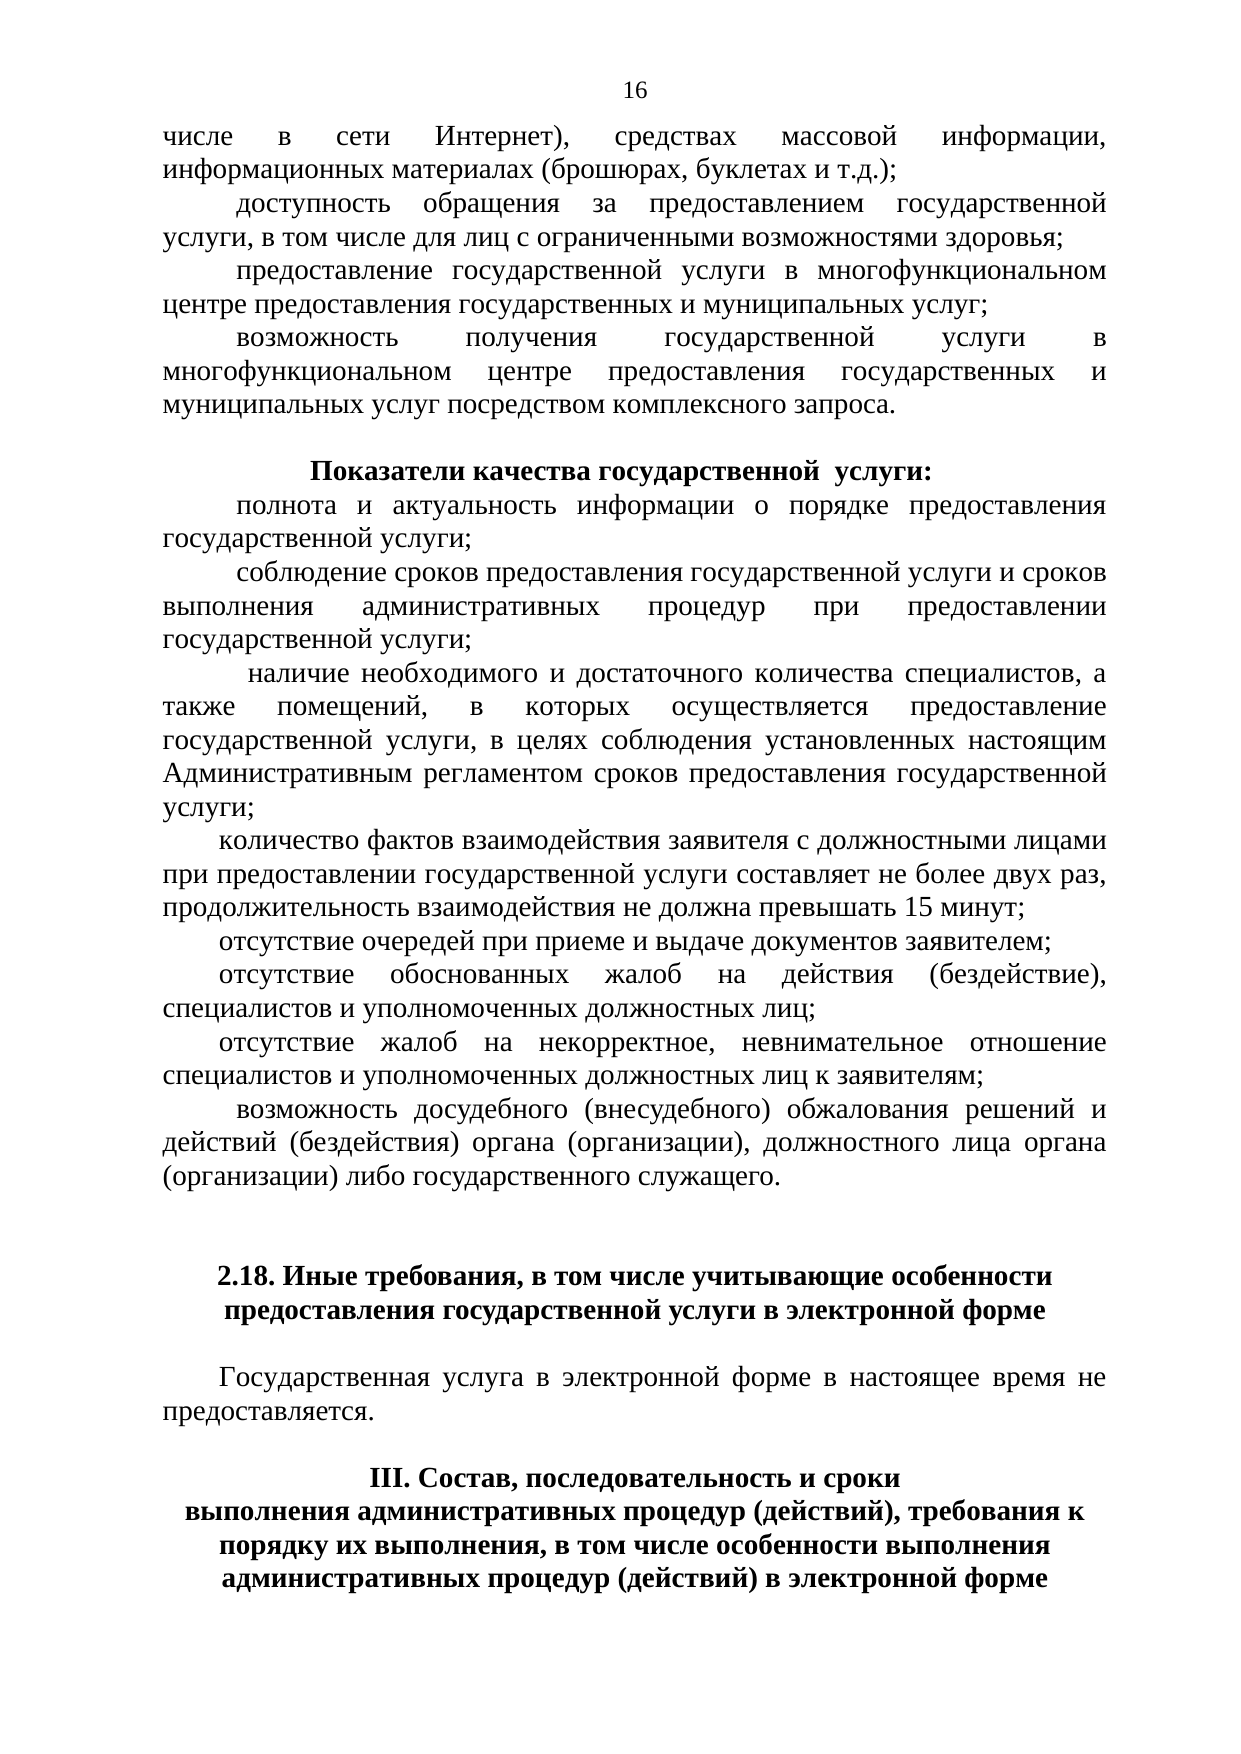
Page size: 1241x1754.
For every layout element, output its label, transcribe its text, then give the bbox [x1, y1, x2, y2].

text отсутствие обоснованных жалоб на действия (бездействие), специалистов и уполномоченных должностных лиц; [162, 957, 1107, 1024]
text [162, 118, 1107, 185]
text отсутствие жалоб на некорректное, невнимательное отношение специалистов и уполномоченных должностных лиц к заявителям; [162, 1024, 1107, 1091]
text III. Состав, последовательность и сроки [162, 1460, 1107, 1493]
text доступность обращения за предоставлением государственной услуги, в том числе для лиц с ограниченными возможностями здоровья; [162, 185, 1107, 252]
text полнота и актуальность информации о порядке предоставления государственной услуги; [162, 487, 1107, 554]
text количество фактов взаимодействия заявителя с должностными лицами при предоставлении государственной услуги составляет не более двух раз, продолжительность взаимодействия не должна превышать 15 минут; [162, 822, 1107, 923]
subtitle 2.18. Иные требования, в том числе учитывающие особенности предоставления государственной услуги в электронной форме [162, 1258, 1107, 1326]
text выполнения административных процедур (действий), требования к порядку их выполнения, в том числе особенности выполнения [162, 1493, 1107, 1560]
text наличие необходимого и достаточного количества специалистов, а также помещений, в которых осуществляется предоставление государственной услуги, в целях соблюдения установленных настоящим Административным регламентом сроков предоставления государственной услуги; [162, 655, 1107, 822]
text предоставление государственной услуги в многофункциональном центре предоставления государственных и муниципальных услуг; [162, 252, 1107, 319]
text Показатели качества государственной услуги: [162, 453, 1107, 487]
text административных процедур (действий) в электронной форме [162, 1560, 1107, 1594]
text соблюдение сроков предоставления государственной услуги и сроков выполнения административных процедур при предоставлении государственной услуги; [162, 554, 1107, 655]
text Государственная услуга в электронной форме в настоящее время не предоставляется. [162, 1359, 1107, 1426]
text возможность получения государственной услуги в многофункциональном центре предоставления государственных и муниципальных услуг посредством комплексного запроса. [162, 319, 1107, 420]
text отсутствие очередей при приеме и выдаче документов заявителем; [162, 923, 1107, 957]
subtitle возможность досудебного (внесудебного) обжалования решений и действий (бездействия) органа (организации), должностного лица органа (организации) либо государственного служащего. [162, 1091, 1107, 1191]
